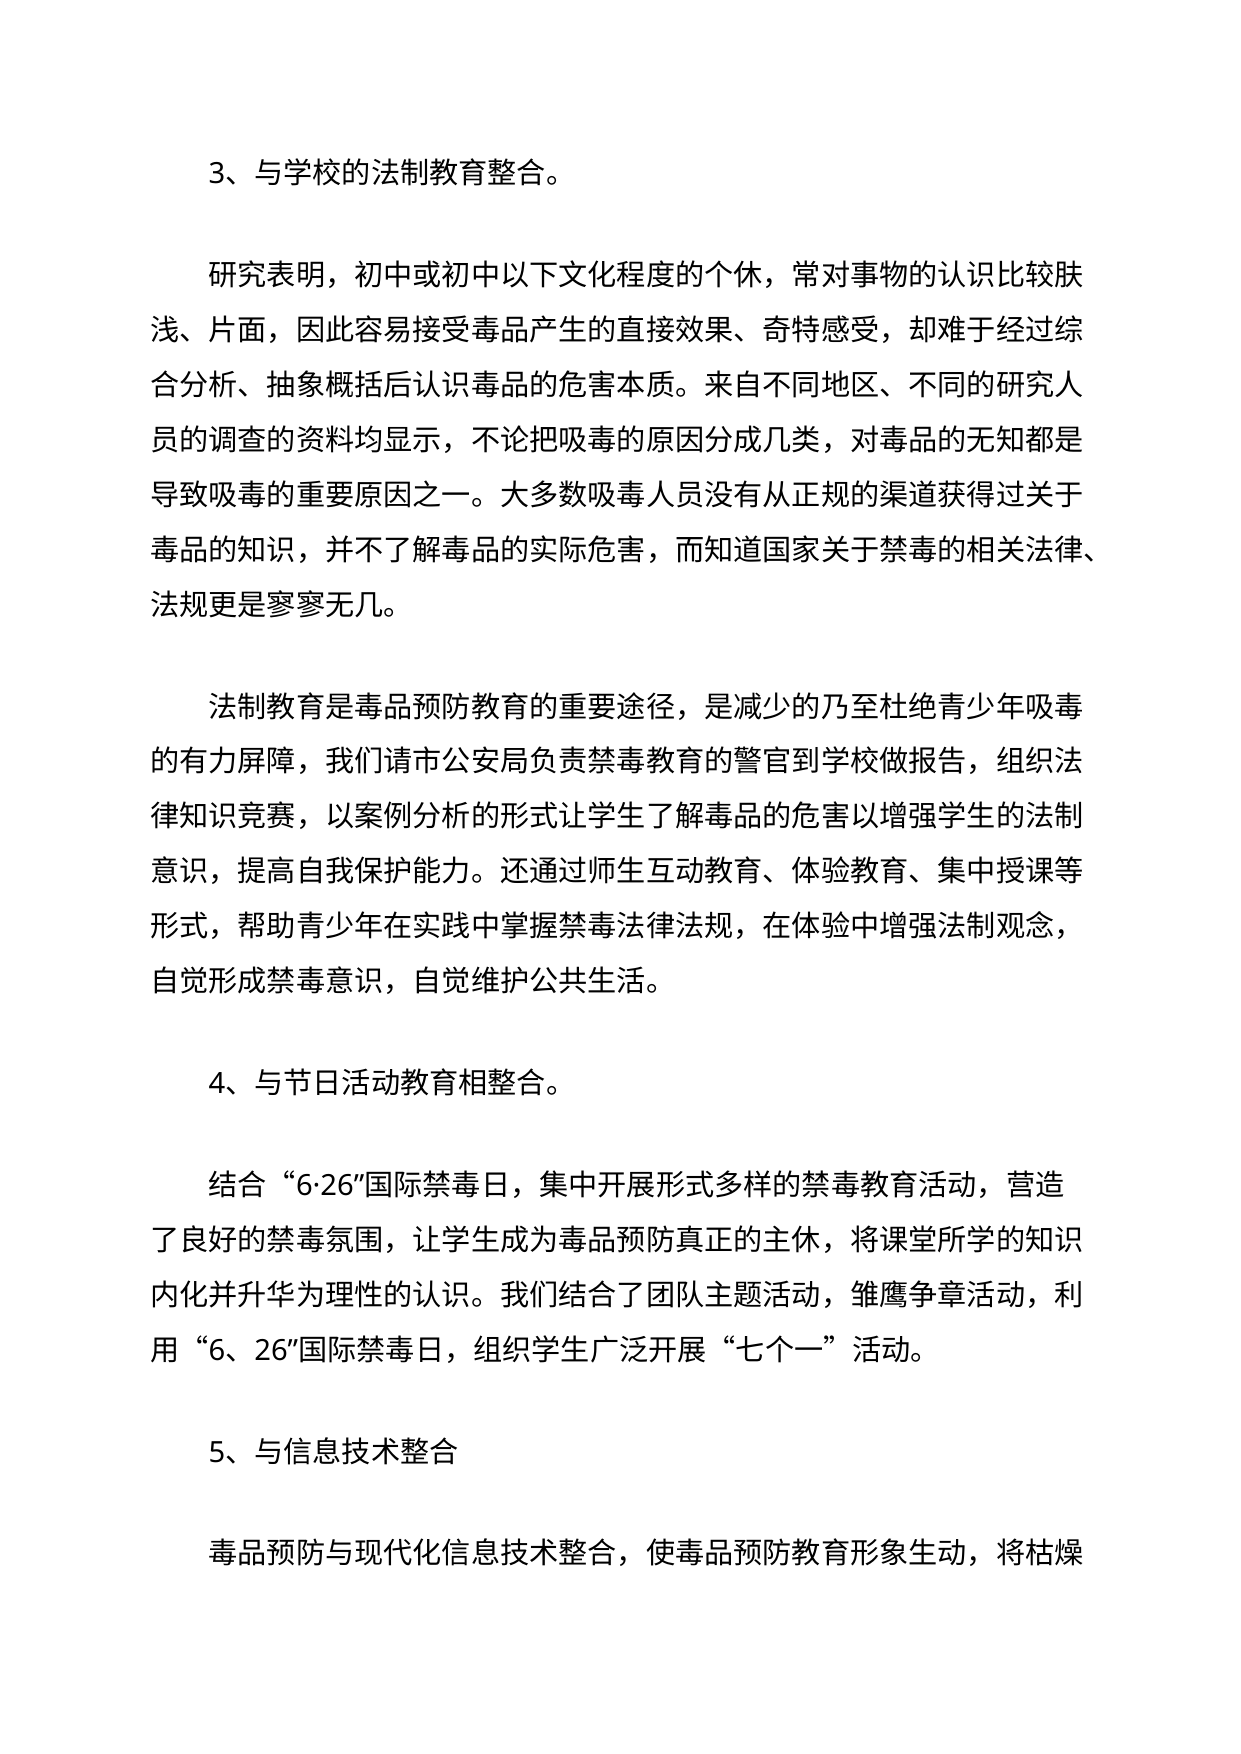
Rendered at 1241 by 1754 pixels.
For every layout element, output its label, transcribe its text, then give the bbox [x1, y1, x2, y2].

text 法制教育是毒品预防教育的重要途径，是减少的乃至杜绝青少年吸毒的有力屏障，我们请市公安局负责禁毒教育的警官到学校做报告，组织法律知识竞赛，以案例分析的形式让学生了解毒品的危害以增强学生的法制意识，提高自我保护能力。还通过师生互动教育、体验教育、集中授课等形式，帮助青少年在实践中掌握禁毒法律法规，在体验中增强法制观念，自觉形成禁毒意识，自觉维护公共生活。 [150, 683, 1090, 1000]
text 研究表明，初中或初中以下文化程度的个休，常对事物的认识比较肤浅、片面，因此容易接受毒品产生的直接效果、奇特感受，却难于经过综合分析、抽象概括后认识毒品的危害本质。来自不同地区、不同的研究人员的调查的资料均显示，不论把吸毒的原因分成几类，对毒品的无知都是导致吸毒的重要原因之一。大多数吸毒人员没有从正规的渠道获得过关于毒品的知识，并不了解毒品的实际危害，而知道国家关于禁毒的相关法律、法规更是寥寥无几。 [150, 252, 1090, 624]
text 3、与学校的法制教育整合。 [150, 150, 1090, 192]
text 4、与节日活动教育相整合。 [150, 1059, 1090, 1102]
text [150, 1530, 1090, 1572]
text 结合“6·26”国际禁毒日，集中开展形式多样的禁毒教育活动，营造了良好的禁毒氛围，让学生成为毒品预防真正的主休，将课堂所学的知识内化并升华为理性的认识。我们结合了团队主题活动，雏鹰争章活动，利用“6、26”国际禁毒日，组织学生广泛开展“七个一”活动。 [150, 1161, 1090, 1368]
text 5、与信息技术整合 [150, 1428, 1090, 1471]
